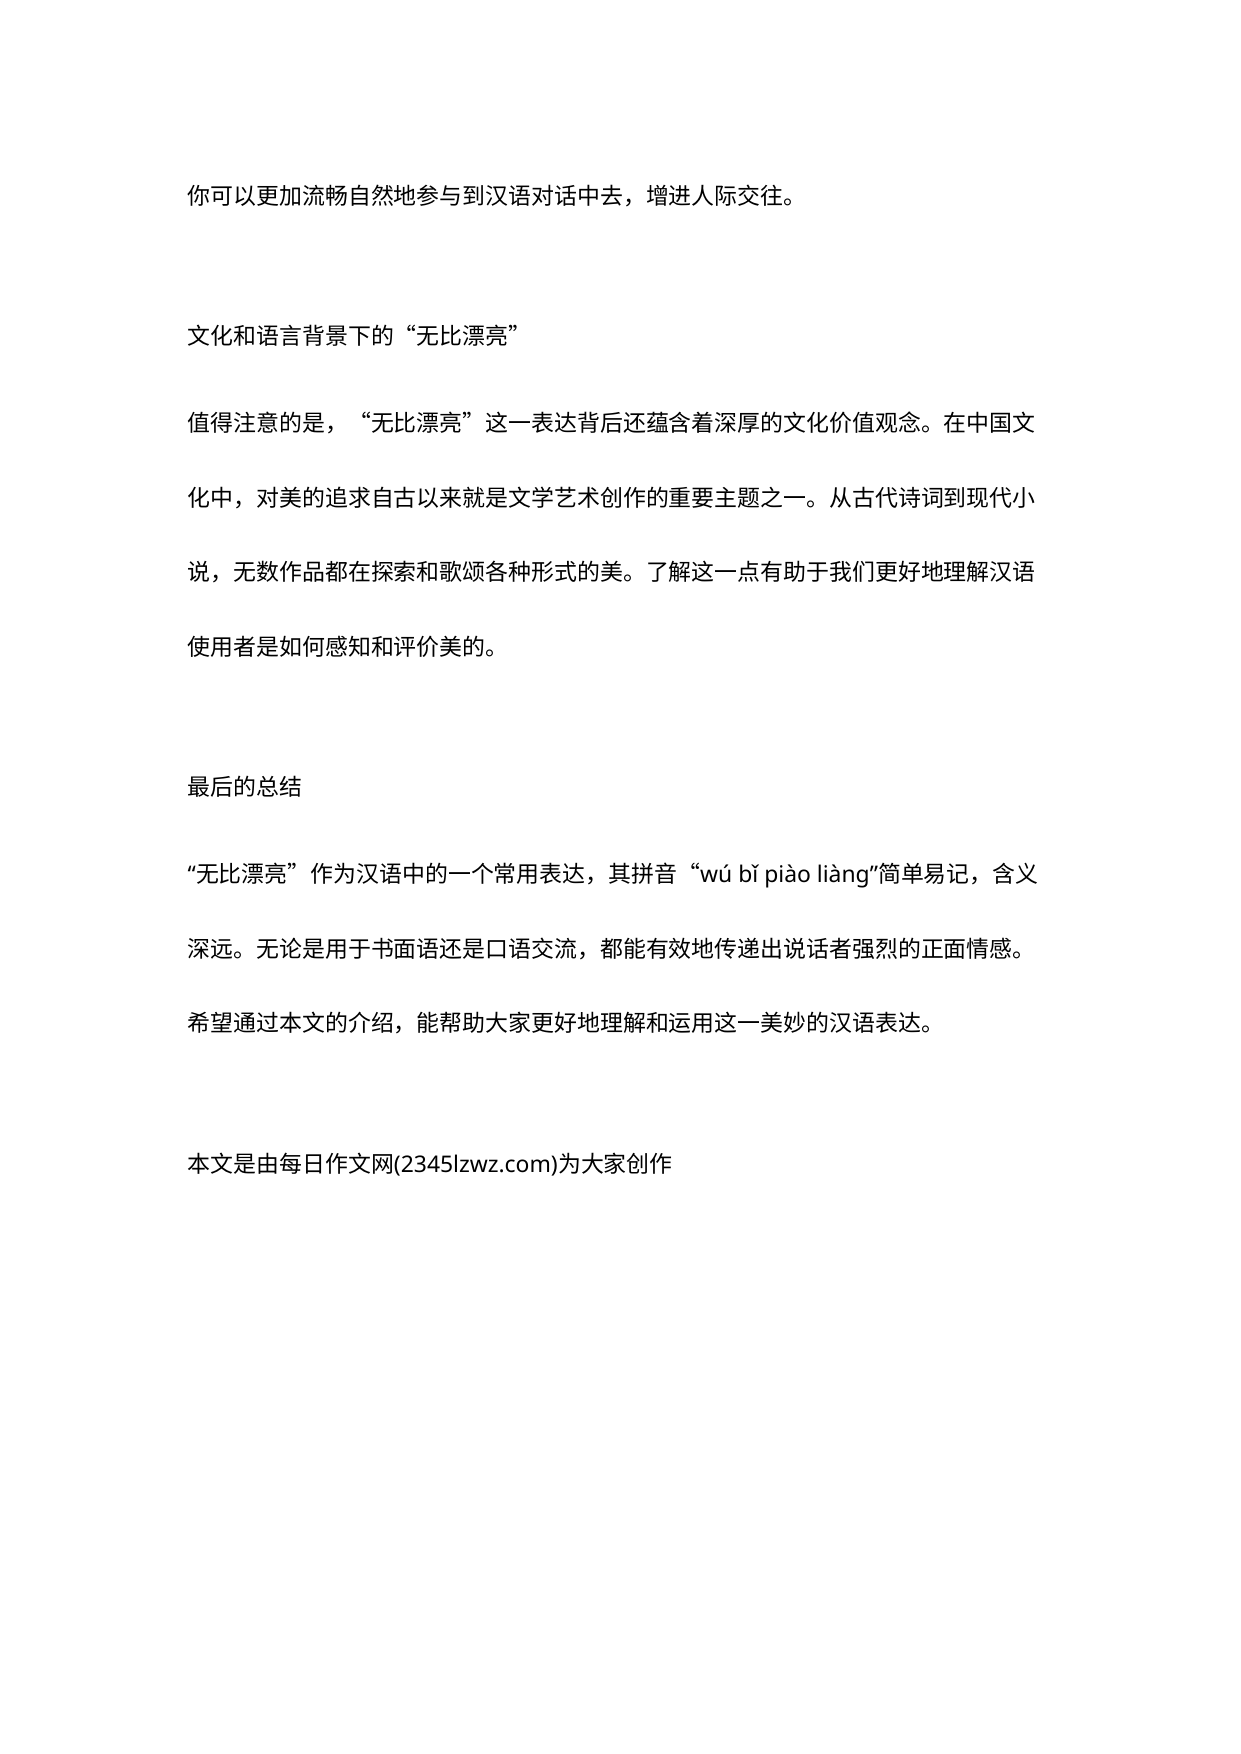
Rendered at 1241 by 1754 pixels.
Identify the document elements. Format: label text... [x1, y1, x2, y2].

text 本文是由每日作文网(2345lzwz.com)为大家创作 [187, 1130, 1053, 1195]
text 最后的总结 [187, 753, 1053, 818]
text 文化和语言背景下的“无比漂亮” [187, 302, 1053, 367]
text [187, 162, 1053, 227]
text 值得注意的是，“无比漂亮”这一表达背后还蕴含着深厚的文化价值观念。在中国文化中，对美的追求自古以来就是文学艺术创作的重要主题之一。从古代诗词到现代小说，无数作品都在探索和歌颂各种形式的美。了解这一点有助于我们更好地理解汉语使用者是如何感知和评价美的。 [187, 389, 1053, 678]
text “无比漂亮”作为汉语中的一个常用表达，其拼音“wú bǐ piào liàng”简单易记，含义深远。无论是用于书面语还是口语交流，都能有效地传递出说话者强烈的正面情感。希望通过本文的介绍，能帮助大家更好地理解和运用这一美妙的汉语表达。 [187, 840, 1053, 1054]
